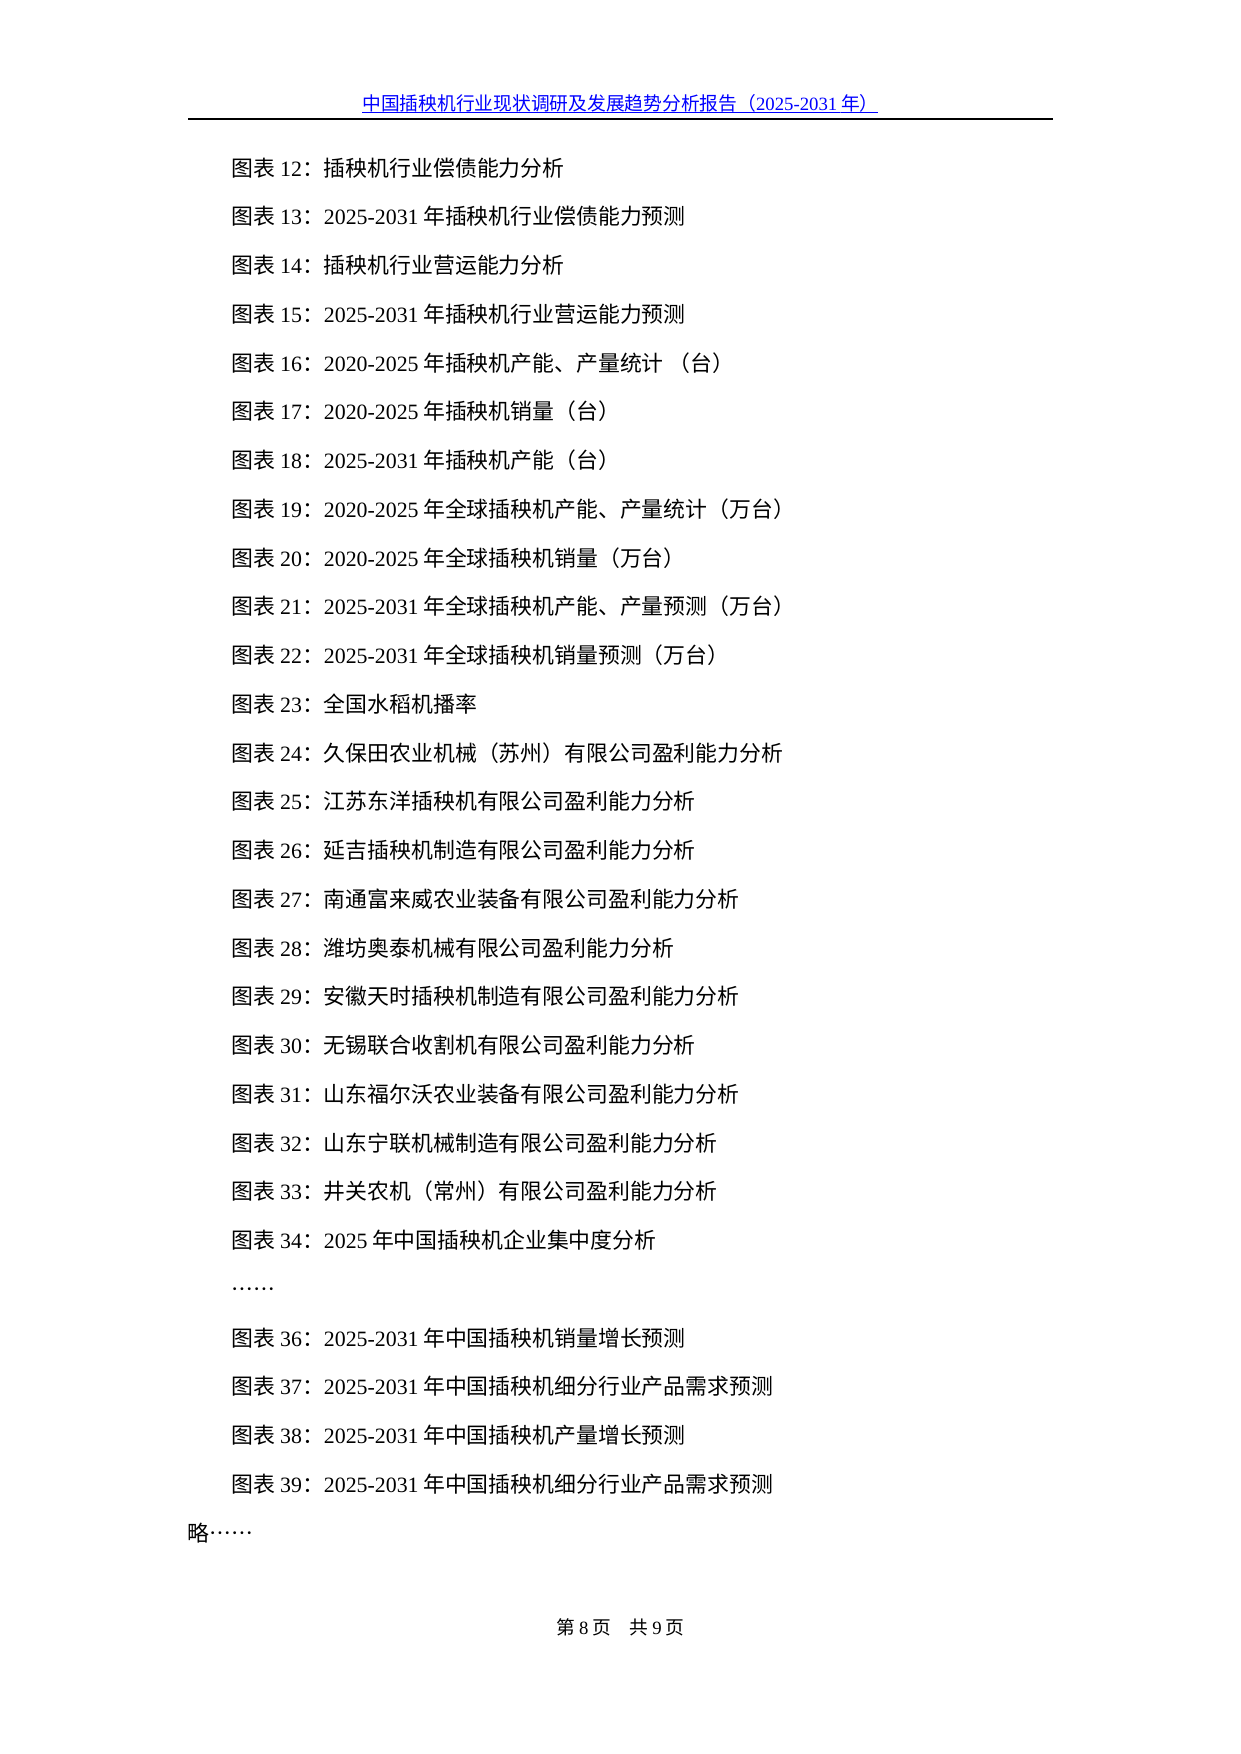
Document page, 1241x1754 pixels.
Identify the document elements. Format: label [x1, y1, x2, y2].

text [187, 150, 1053, 1548]
